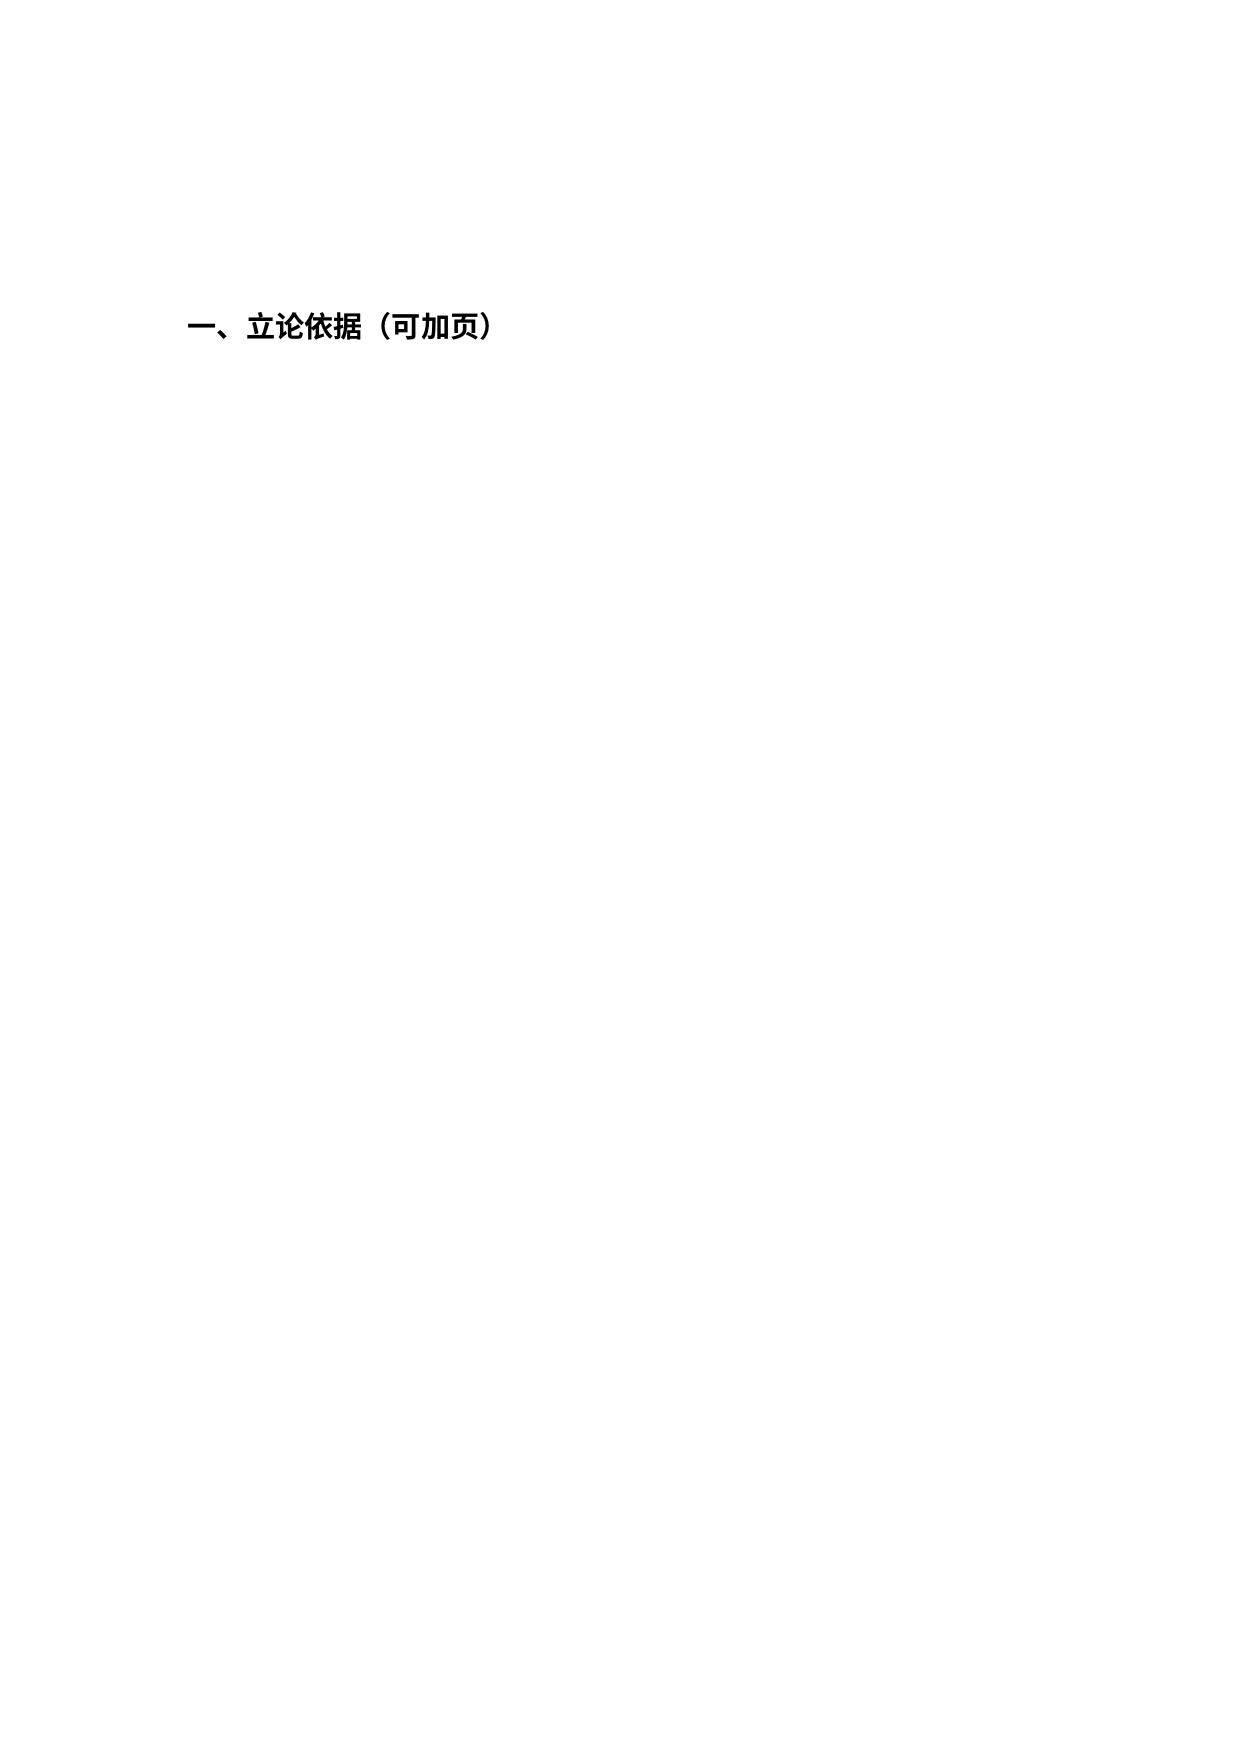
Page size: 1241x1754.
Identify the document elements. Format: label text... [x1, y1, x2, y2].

text 一、立论依据（可加页） [187, 292, 1053, 357]
